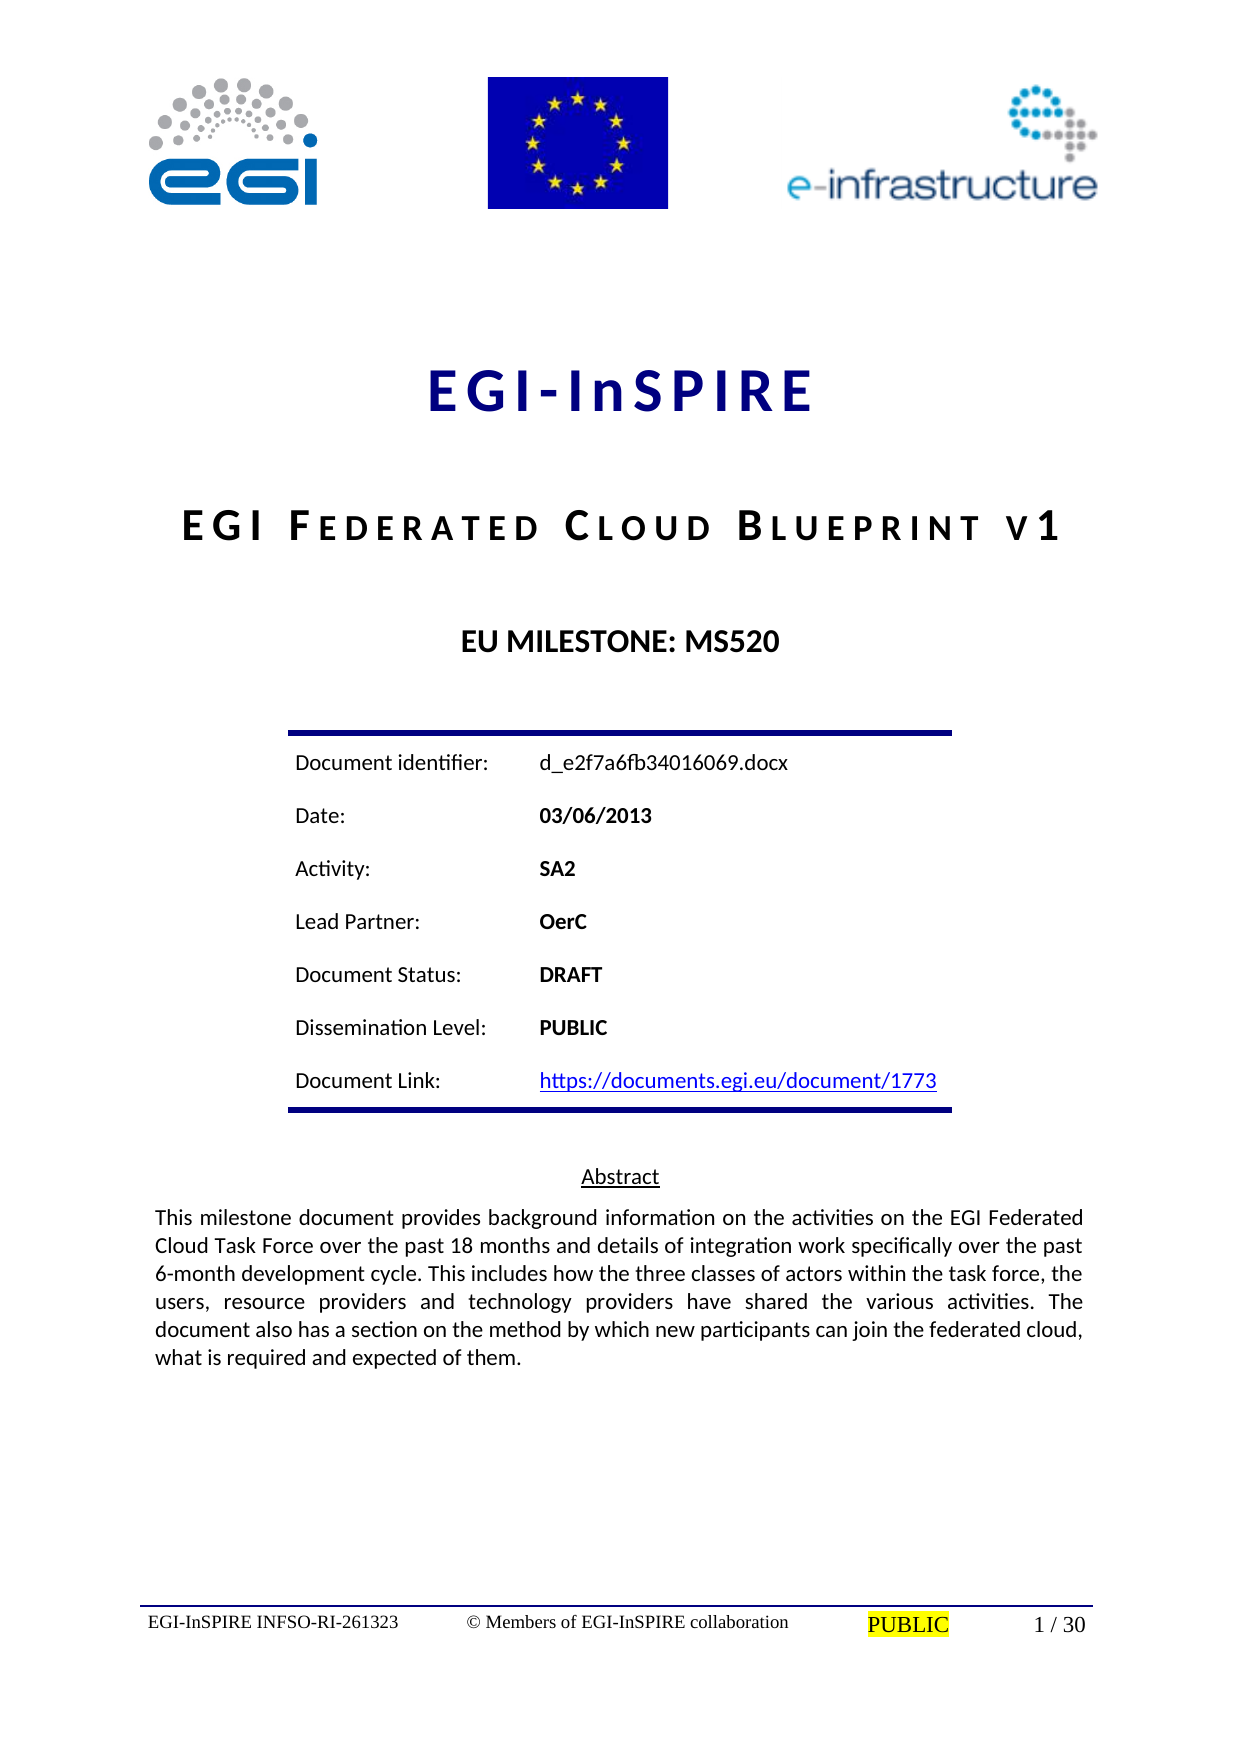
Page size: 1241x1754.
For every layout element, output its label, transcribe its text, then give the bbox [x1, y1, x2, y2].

text EGI-InSPIRE [148, 351, 1092, 427]
text EU MILESTONE: MS520 [148, 620, 1092, 661]
table_cell Activity: [288, 842, 532, 895]
table_cell OerC [532, 895, 952, 948]
table_cell Dissemination Level: [288, 1001, 532, 1054]
table_cell Document Link: [288, 1054, 532, 1107]
table_cell https://documents.egi.eu/document/1773 [532, 1054, 952, 1107]
table_cell Lead Partner: [288, 895, 532, 948]
table_cell Date: [288, 789, 532, 842]
table_header Document identifier: [288, 736, 532, 789]
picture [147, 77, 319, 207]
table_cell PUBLIC [532, 1001, 952, 1054]
table_header EGI-MS520-1773-v2.docx [532, 736, 952, 789]
picture [780, 77, 1106, 209]
table_cell 03/06/2013 [532, 789, 952, 842]
picture [487, 77, 669, 209]
table_cell Document Status: [288, 948, 532, 1001]
title EGI Federated Cloud Blueprint v1 [148, 496, 1092, 552]
table_cell SA2 [532, 842, 952, 895]
table_cell DRAFT [532, 948, 952, 1001]
table_header Abstract This milestone document provides background information on the activities on the EGI Federated Cloud Task Force over the past 18 months and details of integration work specifically over the past 6-month development cycle. This includes how the three classes of actors within the task force, the users, resource providers and technology providers have shared the various activities. The document also has a section on the method by which new participants can join the federated cloud, what is required and expected of them. [148, 1150, 1093, 1407]
